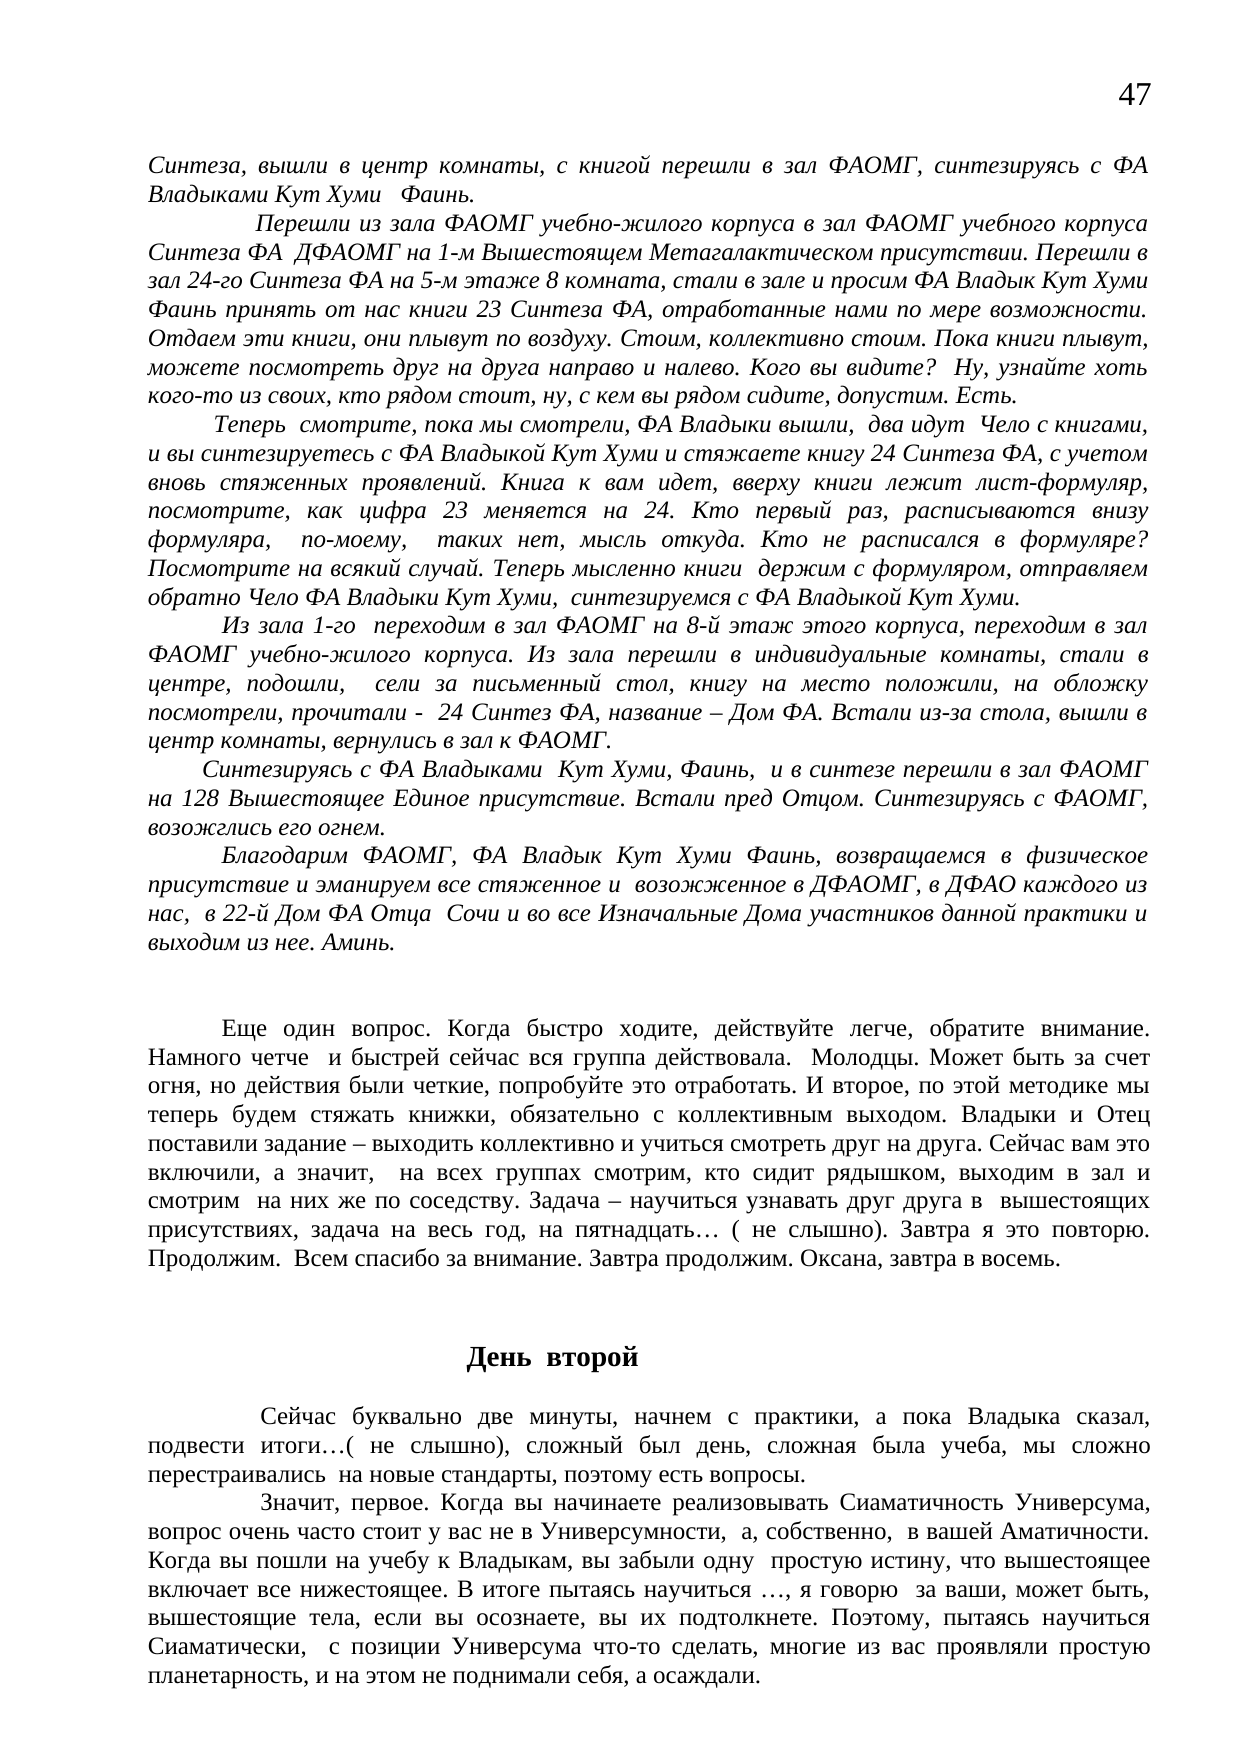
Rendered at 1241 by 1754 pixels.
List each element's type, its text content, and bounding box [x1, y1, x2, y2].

text Перешли из зала ФАОМГ учебно-жилого корпуса в зал ФАОМГ учебного корпуса Синтеза ФА ДФАОМГ на 1-м Вышестоящем Метагалактическом присутствии. Перешли в зал 24-го Синтеза ФА на 5-м этаже 8 комната, стали в зале и просим ФА Владык Кут Хуми Фаинь принять от нас книги 23 Синтеза ФА, отработанные нами по мере возможности. Отдаем эти книги, они плывут по воздуху. Стоим, коллективно стоим. Пока книги плывут, можете посмотреть друг на друга направо и налево. Кого вы видите? Ну, узнайте хоть кого-то из своих, кто рядом стоит, ну, с кем вы рядом сидите, допустим. Есть. [148, 208, 1152, 409]
text Значит, первое. Когда вы начинаете реализовывать Сиаматичность Универсума, вопрос очень часто стоит у вас не в Универсумности, а, собственно, в вашей Аматичности. Когда вы пошли на учебу к Владыкам, вы забыли одну простую истину, что вышестоящее включает все нижестоящее. В итоге пытаясь научиться …, я говорю за ваши, может быть, вышестоящие тела, если вы осознаете, вы их подтолкнете. Поэтому, пытаясь научиться Сиаматически, с позиции Универсума что-то сделать, многие из вас проявляли простую планетарность, и на этом не поднимали себя, а осаждали. [148, 1487, 1152, 1689]
text Сейчас буквально две минуты, начнем с практики, а пока Владыка сказал, подвести итоги…( не слышно), сложный был день, сложная была учеба, мы сложно перестраивались на новые стандарты, поэтому есть вопросы. [148, 1401, 1152, 1487]
text Из зала 1-го переходим в зал ФАОМГ на 8-й этаж этого корпуса, переходим в зал ФАОМГ учебно-жилого корпуса. Из зала перешли в индивидуальные комнаты, стали в центре, подошли, сели за письменный стол, книгу на место положили, на обложку посмотрели, прочитали - 24 Синтез ФА, название – Дом ФА. Встали из-за стола, вышли в центр комнаты, вернулись в зал к ФАОМГ. [148, 611, 1152, 754]
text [148, 151, 1152, 208]
text День второй [148, 1339, 1152, 1372]
text Теперь смотрите, пока мы смотрели, ФА Владыки вышли, два идут Чело с книгами, и вы синтезируетесь с ФА Владыкой Кут Хуми и стяжаете книгу 24 Синтеза ФА, с учетом вновь стяженных проявлений. Книга к вам идет, вверху книги лежит лист-формуляр, посмотрите, как цифра 23 меняется на 24. Кто первый раз, расписываются внизу формуляра, по-моему, таких нет, мысль откуда. Кто не расписался в формуляре? Посмотрите на всякий случай. Теперь мысленно книги держим с формуляром, отправляем обратно Чело ФА Владыки Кут Хуми, синтезируемся с ФА Владыкой Кут Хуми. [148, 409, 1152, 611]
text Еще один вопрос. Когда быстро ходите, действуйте легче, обратите внимание. Намного четче и быстрей сейчас вся группа действовала. Молодцы. Может быть за счет огня, но действия были четкие, попробуйте это отработать. И второе, по этой методике мы теперь будем стяжать книжки, обязательно с коллективным выходом. Владыки и Отец поставили задание – выходить коллективно и учиться смотреть друг на друга. Сейчас вам это включили, а значит, на всех группах смотрим, кто сидит рядышком, выходим в зал и смотрим на них же по соседству. Задача – научиться узнавать друг друга в вышестоящих присутствиях, задача на весь год, на пятнадцать… ( не слышно). Завтра я это повторю. Продолжим. Всем спасибо за внимание. Завтра продолжим. Оксана, завтра в восемь. [148, 1013, 1152, 1272]
text Синтезируясь с ФА Владыками Кут Хуми, Фаинь, и в синтезе перешли в зал ФАОМГ на 128 Вышестоящее Единое присутствие. Встали пред Отцом. Синтезируясь с ФАОМГ, возожглись его огнем. [148, 754, 1152, 841]
text Благодарим ФАОМГ, ФА Владык Кут Хуми Фаинь, возвращаемся в физическое присутствие и эманируем все стяженное и возожженное в ДФАОМГ, в ДФАО каждого из нас, в 22-й Дом ФА Отца Сочи и во все Изначальные Дома участников данной практики и выходим из нее. Аминь. [148, 841, 1152, 956]
